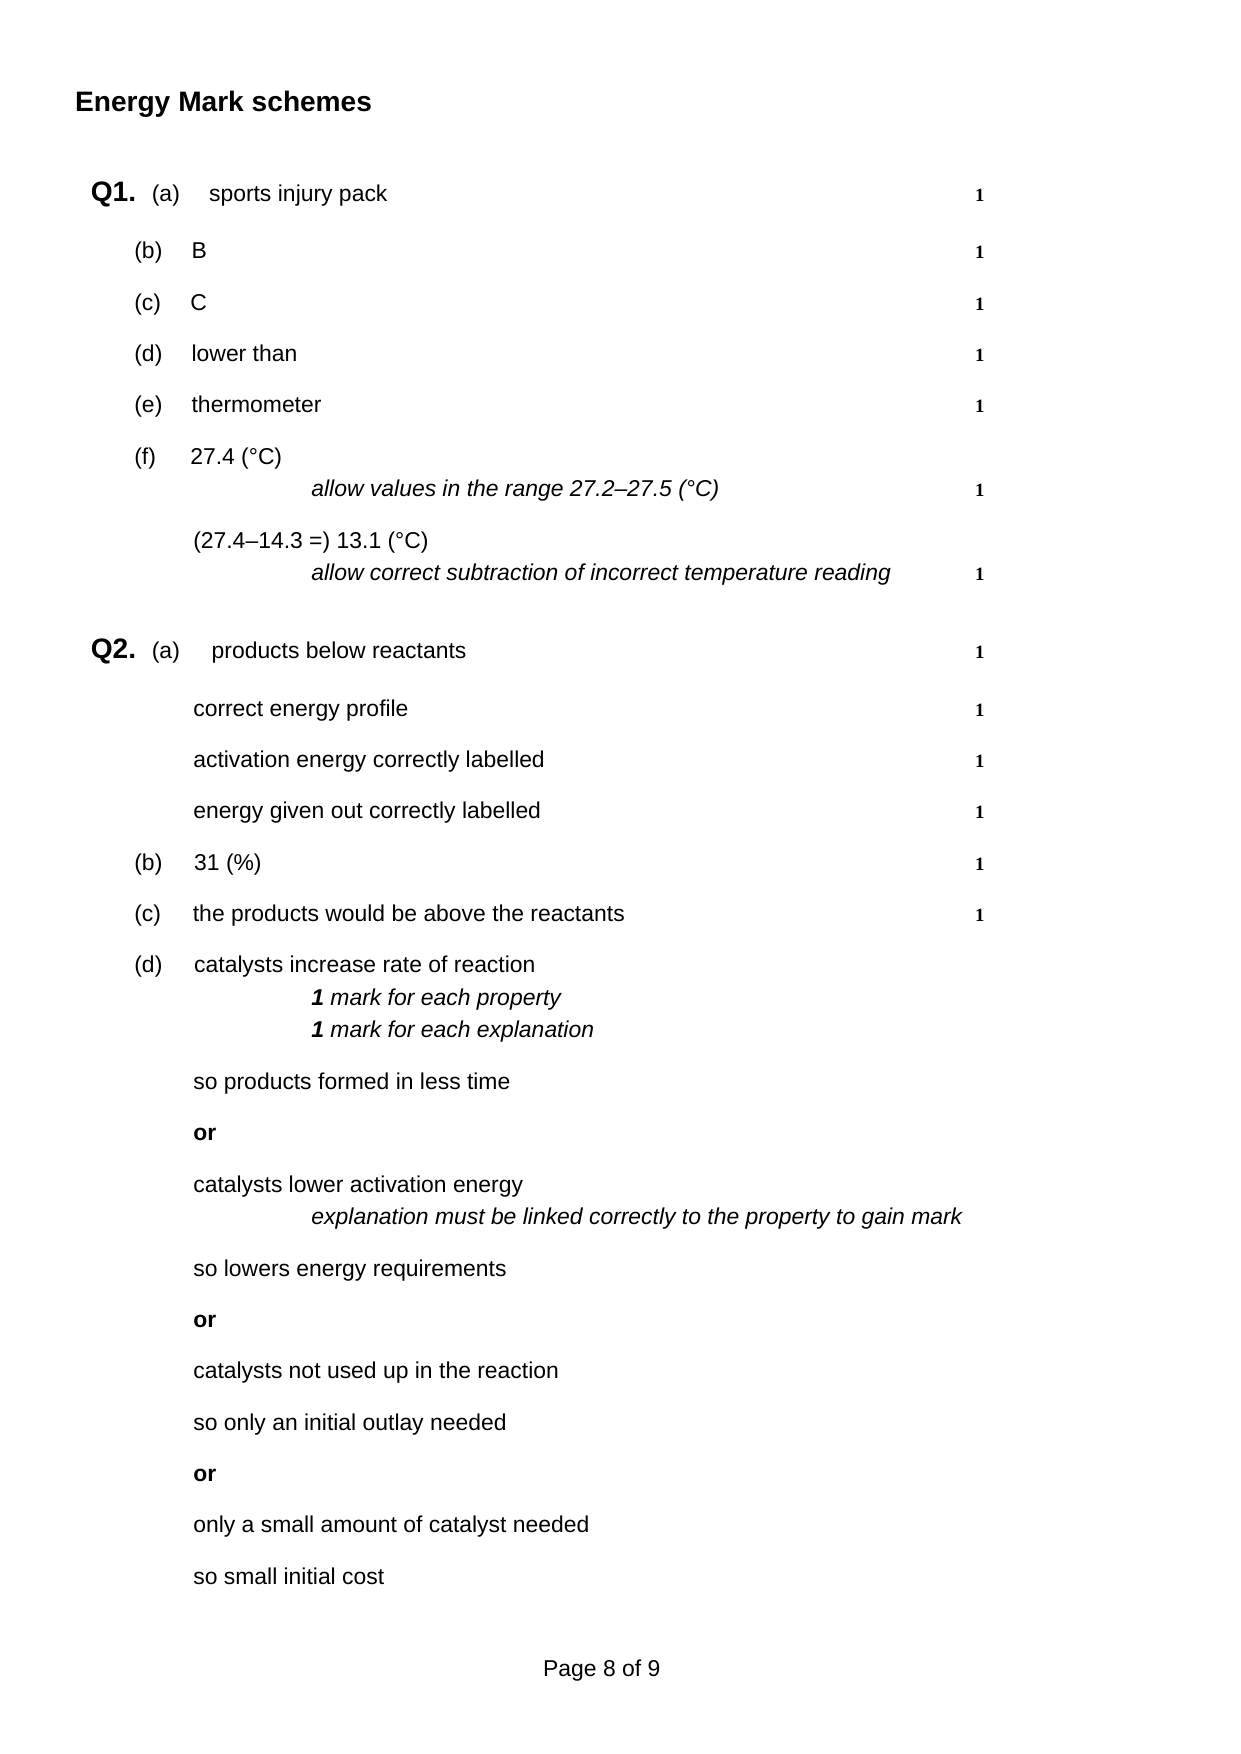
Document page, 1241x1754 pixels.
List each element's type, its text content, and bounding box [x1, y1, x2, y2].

text activation energy correctly labelled 1 [193, 746, 1106, 772]
text allow values in the range 27.2–27.5 (°C) 1 [311, 475, 988, 502]
text only a small amount of catalyst needed [193, 1511, 1106, 1538]
text (c) the products would be above the reactants 1 [134, 900, 1106, 926]
text correct energy profile 1 [193, 694, 1106, 721]
text (b) B 1 [134, 237, 1047, 263]
text so small initial cost [193, 1563, 1106, 1589]
text so products formed in less time [193, 1068, 1106, 1094]
text Energy Mark schemes [75, 85, 1165, 118]
text (d) catalysts increase rate of reaction [134, 951, 1106, 978]
text catalysts not used up in the reaction [193, 1357, 1106, 1383]
text (27.4–14.3 =) 13.1 (°C) [193, 527, 1106, 553]
text so only an initial outlay needed [193, 1408, 1106, 1435]
text so lowers energy requirements [193, 1254, 1106, 1281]
text (f) 27.4 (°C) [134, 443, 1047, 469]
text 1 mark for each explanation [311, 1016, 988, 1043]
text catalysts lower activation energy [193, 1171, 1106, 1197]
text or [193, 1306, 1106, 1332]
text Q2. (a) products below reactants 1 [91, 632, 1161, 665]
text explanation must be linked correctly to the property to gain mark [311, 1203, 988, 1229]
text allow correct subtraction of incorrect temperature reading 1 [311, 559, 988, 586]
text energy given out correctly labelled 1 [193, 797, 1106, 823]
text 1 mark for each property [311, 984, 988, 1010]
text or [193, 1119, 1106, 1146]
text or [193, 1460, 1106, 1486]
text (d) lower than 1 [134, 340, 1047, 366]
text Q1. (a) sports injury pack 1 [91, 175, 1161, 207]
text (c) C 1 [134, 288, 1047, 315]
text (e) thermometer 1 [134, 391, 1047, 418]
text (b) 31 (%) 1 [134, 848, 1106, 875]
